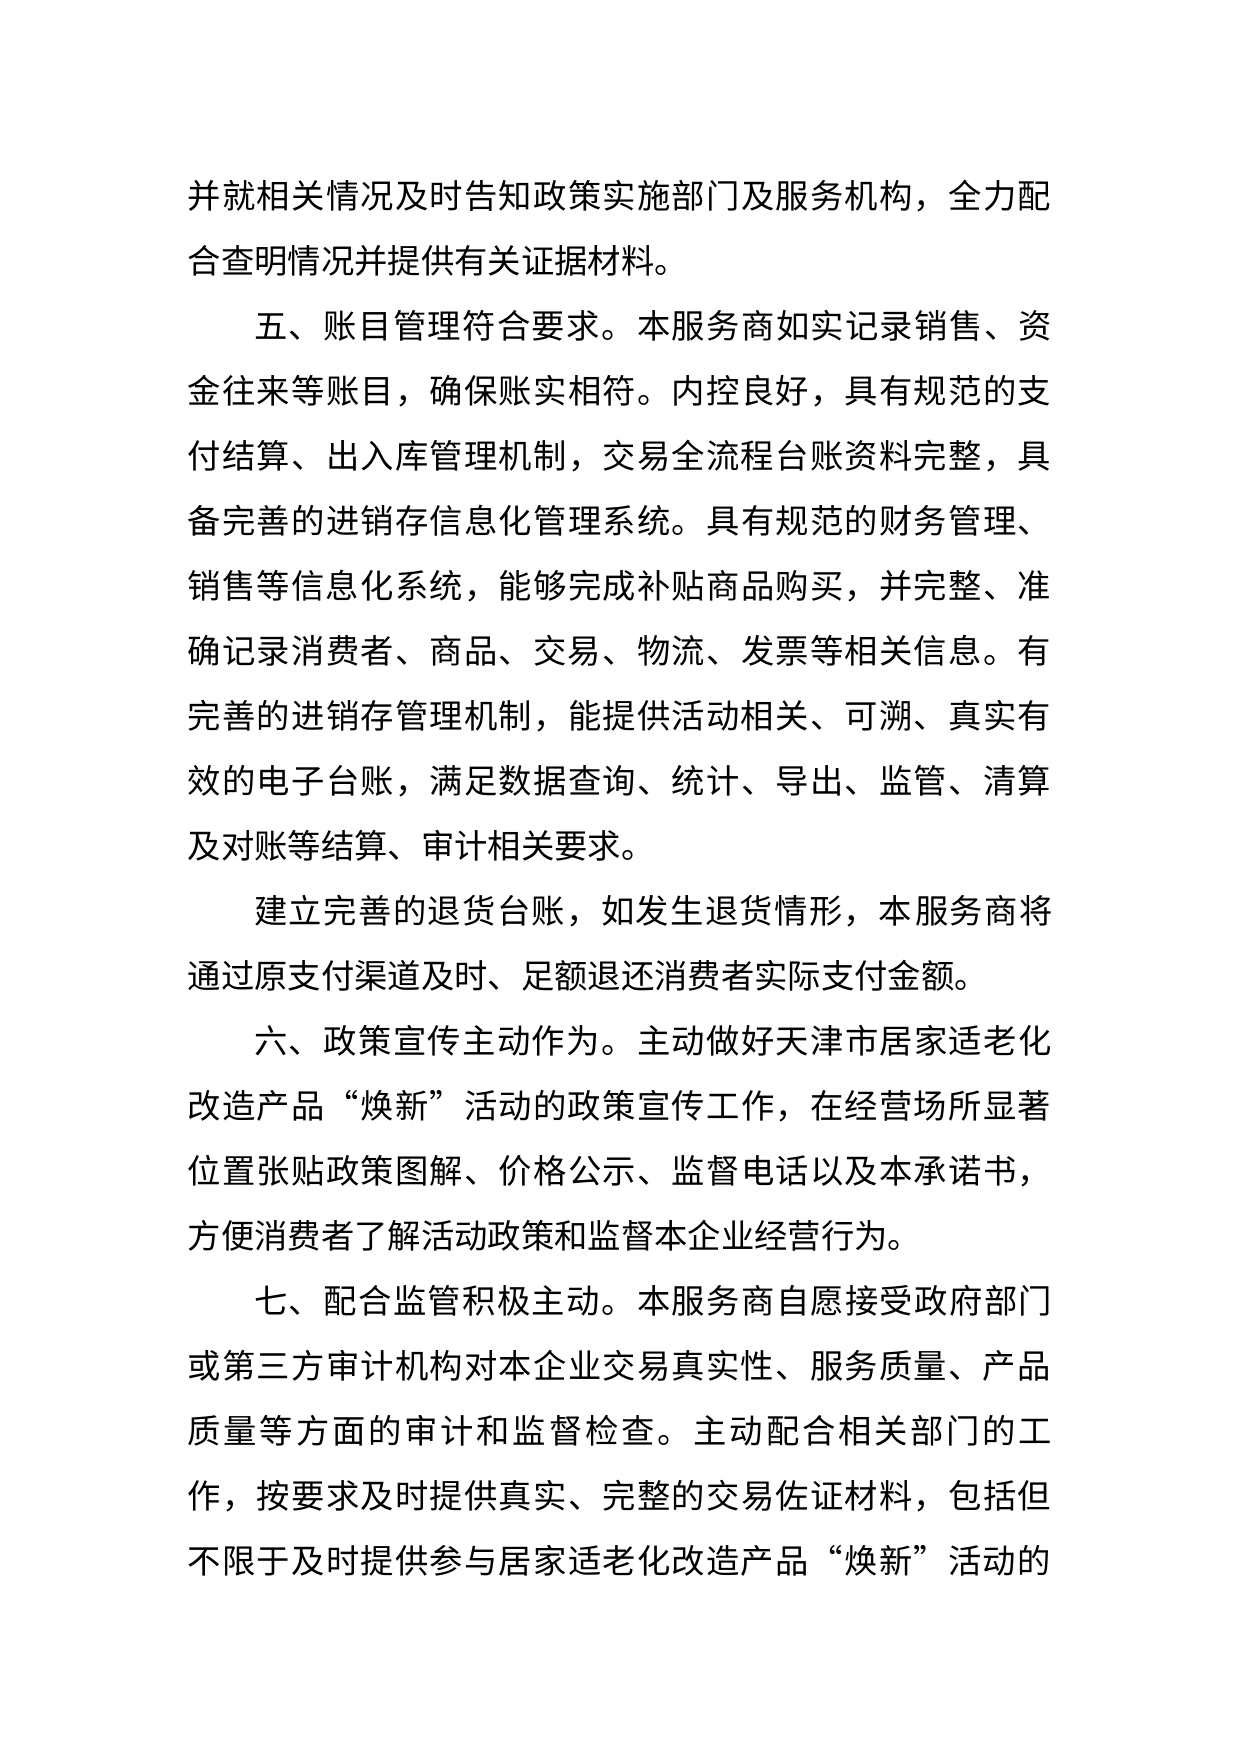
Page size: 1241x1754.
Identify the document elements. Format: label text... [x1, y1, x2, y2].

text 六、政策宣传主动作为。主动做好天津市居家适老化改造产品“焕新”活动的政策宣传工作，在经营场所显著位置张贴政策图解、价格公示、监督电话以及本承诺书，方便消费者了解活动政策和监督本企业经营行为。 [187, 1007, 1053, 1267]
text 建立完善的退货台账，如发生退货情形，本服务商将通过原支付渠道及时、足额退还消费者实际支付金额。 [187, 877, 1053, 1007]
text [187, 162, 1053, 292]
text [187, 1267, 1053, 1592]
text 五、账目管理符合要求。本服务商如实记录销售、资金往来等账目，确保账实相符。内控良好，具有规范的支付结算、出入库管理机制，交易全流程台账资料完整，具备完善的进销存信息化管理系统。具有规范的财务管理、销售等信息化系统，能够完成补贴商品购买，并完整、准确记录消费者、商品、交易、物流、发票等相关信息。有完善的进销存管理机制，能提供活动相关、可溯、真实有效的电子台账，满足数据查询、统计、导出、监管、清算及对账等结算、审计相关要求。 [187, 292, 1053, 877]
